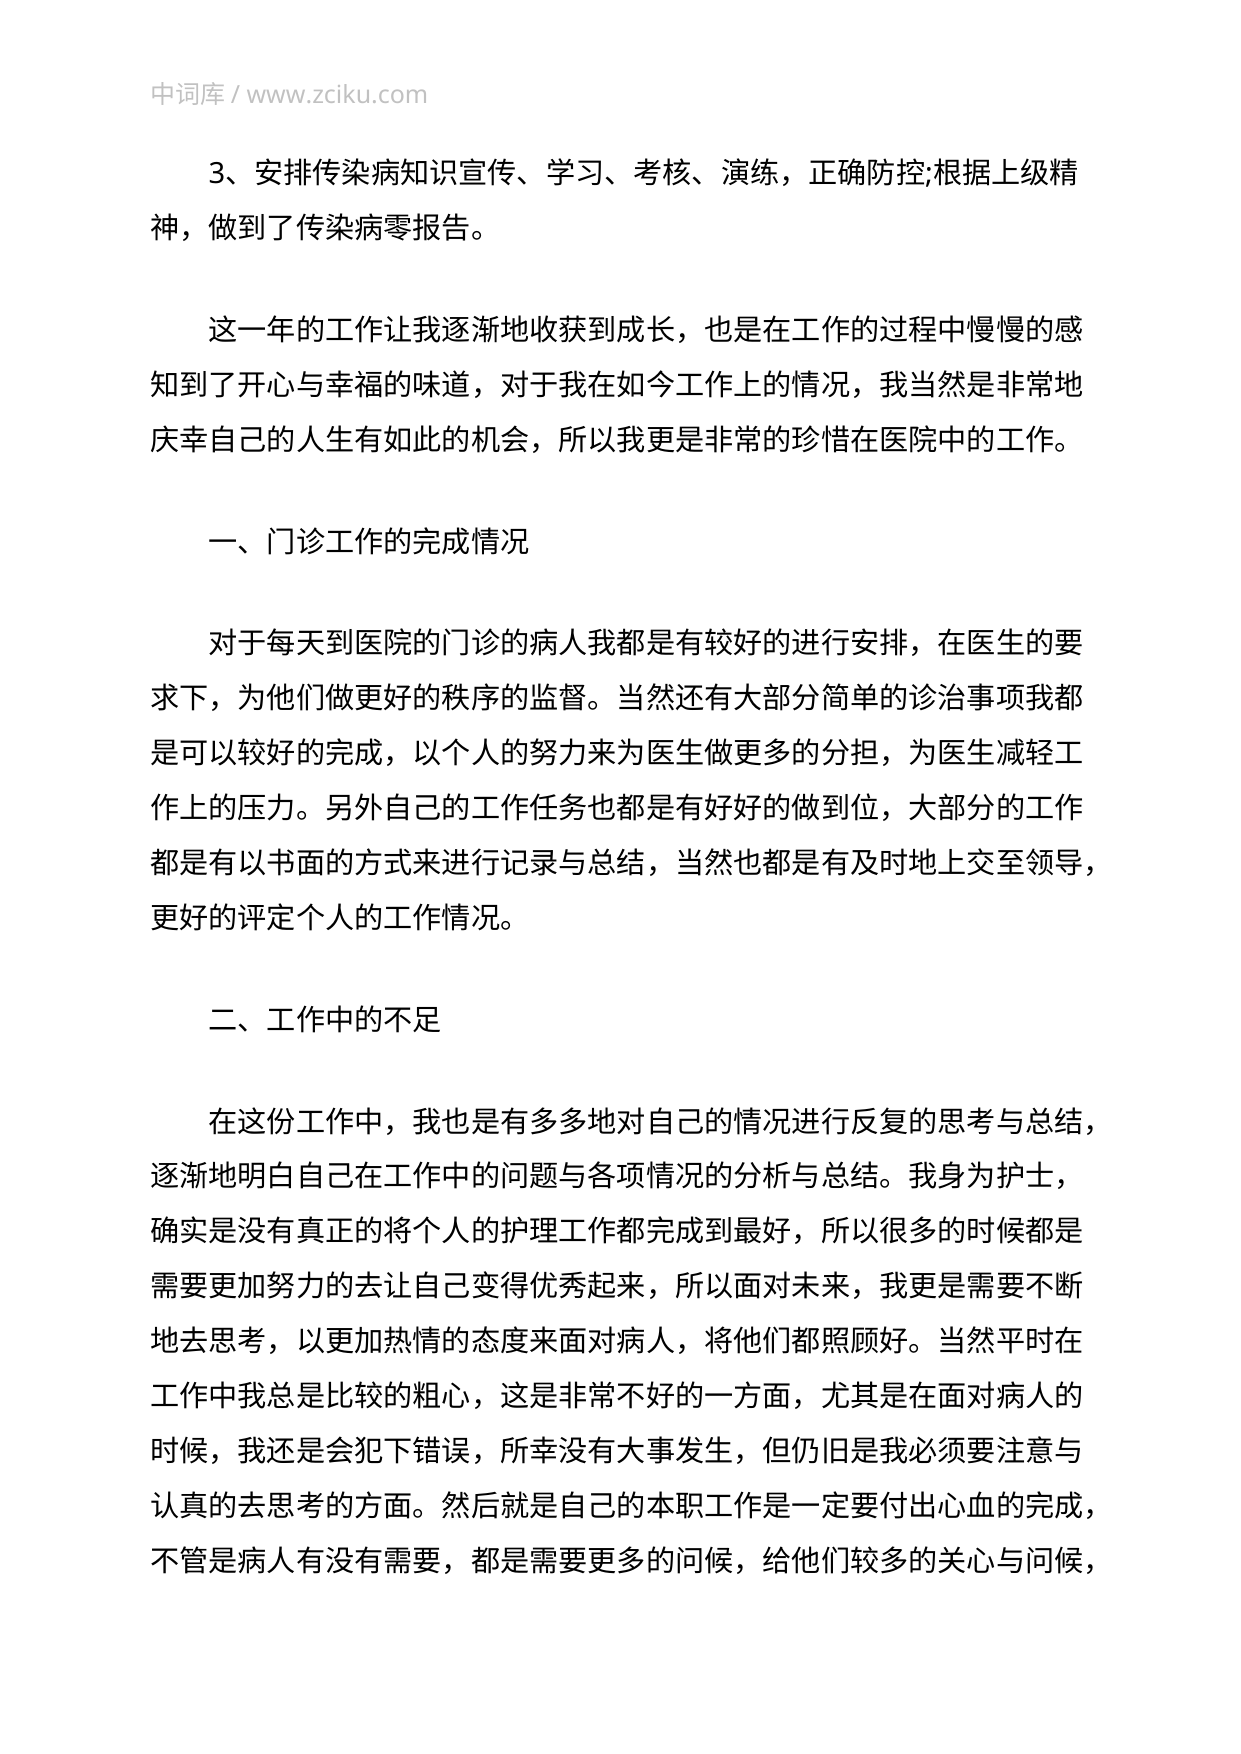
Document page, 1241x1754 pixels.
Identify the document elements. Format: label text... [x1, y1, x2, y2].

text 这一年的工作让我逐渐地收获到成长，也是在工作的过程中慢慢的感知到了开心与幸福的味道，对于我在如今工作上的情况，我当然是非常地庆幸自己的人生有如此的机会，所以我更是非常的珍惜在医院中的工作。 [150, 307, 1090, 459]
text 一、门诊工作的完成情况 [150, 518, 1090, 561]
text 3、安排传染病知识宣传、学习、考核、演练，正确防控;根据上级精神，做到了传染病零报告。 [150, 150, 1090, 247]
text 对于每天到医院的门诊的病人我都是有较好的进行安排，在医生的要求下，为他们做更好的秩序的监督。当然还有大部分简单的诊治事项我都是可以较好的完成，以个人的努力来为医生做更多的分担，为医生减轻工作上的压力。另外自己的工作任务也都是有好好的做到位，大部分的工作都是有以书面的方式来进行记录与总结，当然也都是有及时地上交至领导，更好的评定个人的工作情况。 [150, 620, 1090, 937]
text 二、工作中的不足 [150, 996, 1090, 1039]
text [150, 1098, 1090, 1579]
